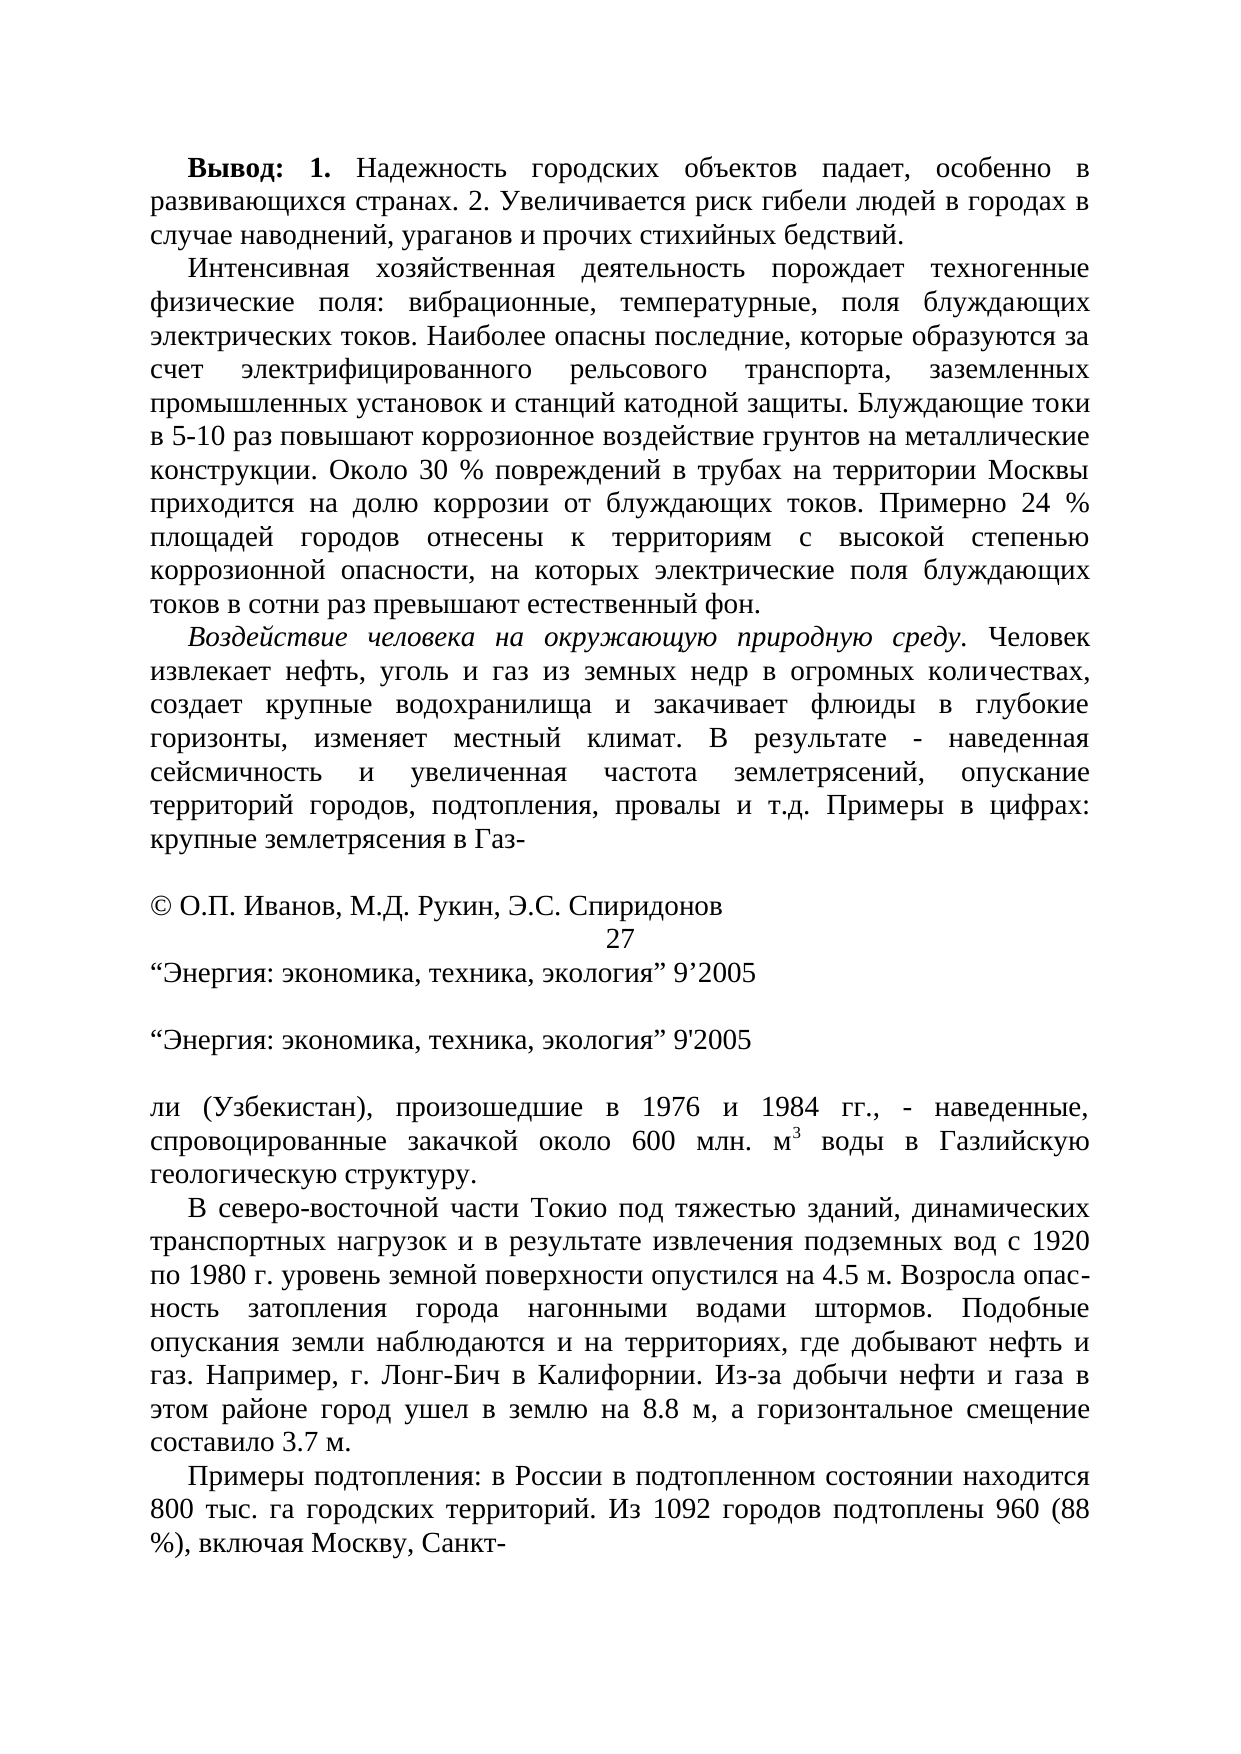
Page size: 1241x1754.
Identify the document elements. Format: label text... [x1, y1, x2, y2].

text “Энергия: экономика, техника, экология” 9'2005 [150, 1022, 1090, 1056]
text Воздействие человека на окружающую природную среду. Человек извлекает нефть, уголь и газ из земных недр в огромных количествах, создает крупные водохранилища и закачивает флюиды в глубокие горизонты, изменяет местный климат. В результате - наведенная сейсмичность и увеличенная частота землетрясений, опускание территорий городов, подтопления, провалы и т.д. Примеры в цифрах: крупные землетрясения в Газ- [150, 619, 1090, 854]
text “Энергия: экономика, техника, экология” 9’2005 [150, 955, 1090, 988]
text Вывод: 1. Надежность городских объектов падает, особенно в развивающихся странах. 2. Увеличивается риск гибели людей в городах в случае наводнений, ураганов и прочих стихийных бедствий. [150, 150, 1090, 251]
text Интенсивная хозяйственная деятельность порождает техногенные физические поля: вибрационные, температурные, поля блуждающих электрических токов. Наиболее опасны последние, которые образуются за счет электрифицированного рельсового транспорта, заземленных промышленных установок и станций катодной защиты. Блуждающие токи в 5-10 раз повышают коррозионное воздействие грунтов на металлические конструкции. Около 30 % повреждений в трубах на территории Москвы приходится на долю коррозии от блуждающих токов. Примерно 24 % площадей городов отнесены к территориям с высокой степенью коррозионной опасности, на которых электрические поля блуждающих токов в сотни раз превышают естественный фон. [150, 251, 1090, 619]
text Примеры подтопления: в России в подтопленном состоянии находится 800 тыс. га городских территорий. Из 1092 городов подтоплены 960 (88 %), включая Москву, Санкт- [150, 1458, 1090, 1559]
text ли (Узбекистан), произошедшие в 1976 и 1984 гг., - наведенные, спровоцированные закачкой около 600 млн. м3 воды в Газлийскую геологическую структуру. [150, 1089, 1090, 1190]
text 27 [150, 921, 1090, 955]
text В северо-восточной части Токио под тяжестью зданий, динамических транспортных нагрузок и в результате извлечения подземных вод с 1920 по 1980 г. уровень земной поверхности опустился на 4.5 м. Возросла опасность затопления города нагонными водами штормов. Подобные опускания земли наблюдаются и на территориях, где добывают нефть и газ. Например, г. Лонг-Бич в Калифорнии. Из-за добычи нефти и газа в этом районе город ушел в землю на 8.8 м, а горизонтальное смещение составило 3.7 м. [150, 1190, 1090, 1458]
text © О.П. Иванов, М.Д. Рукин, Э.С. Спиридонов [150, 888, 1090, 921]
